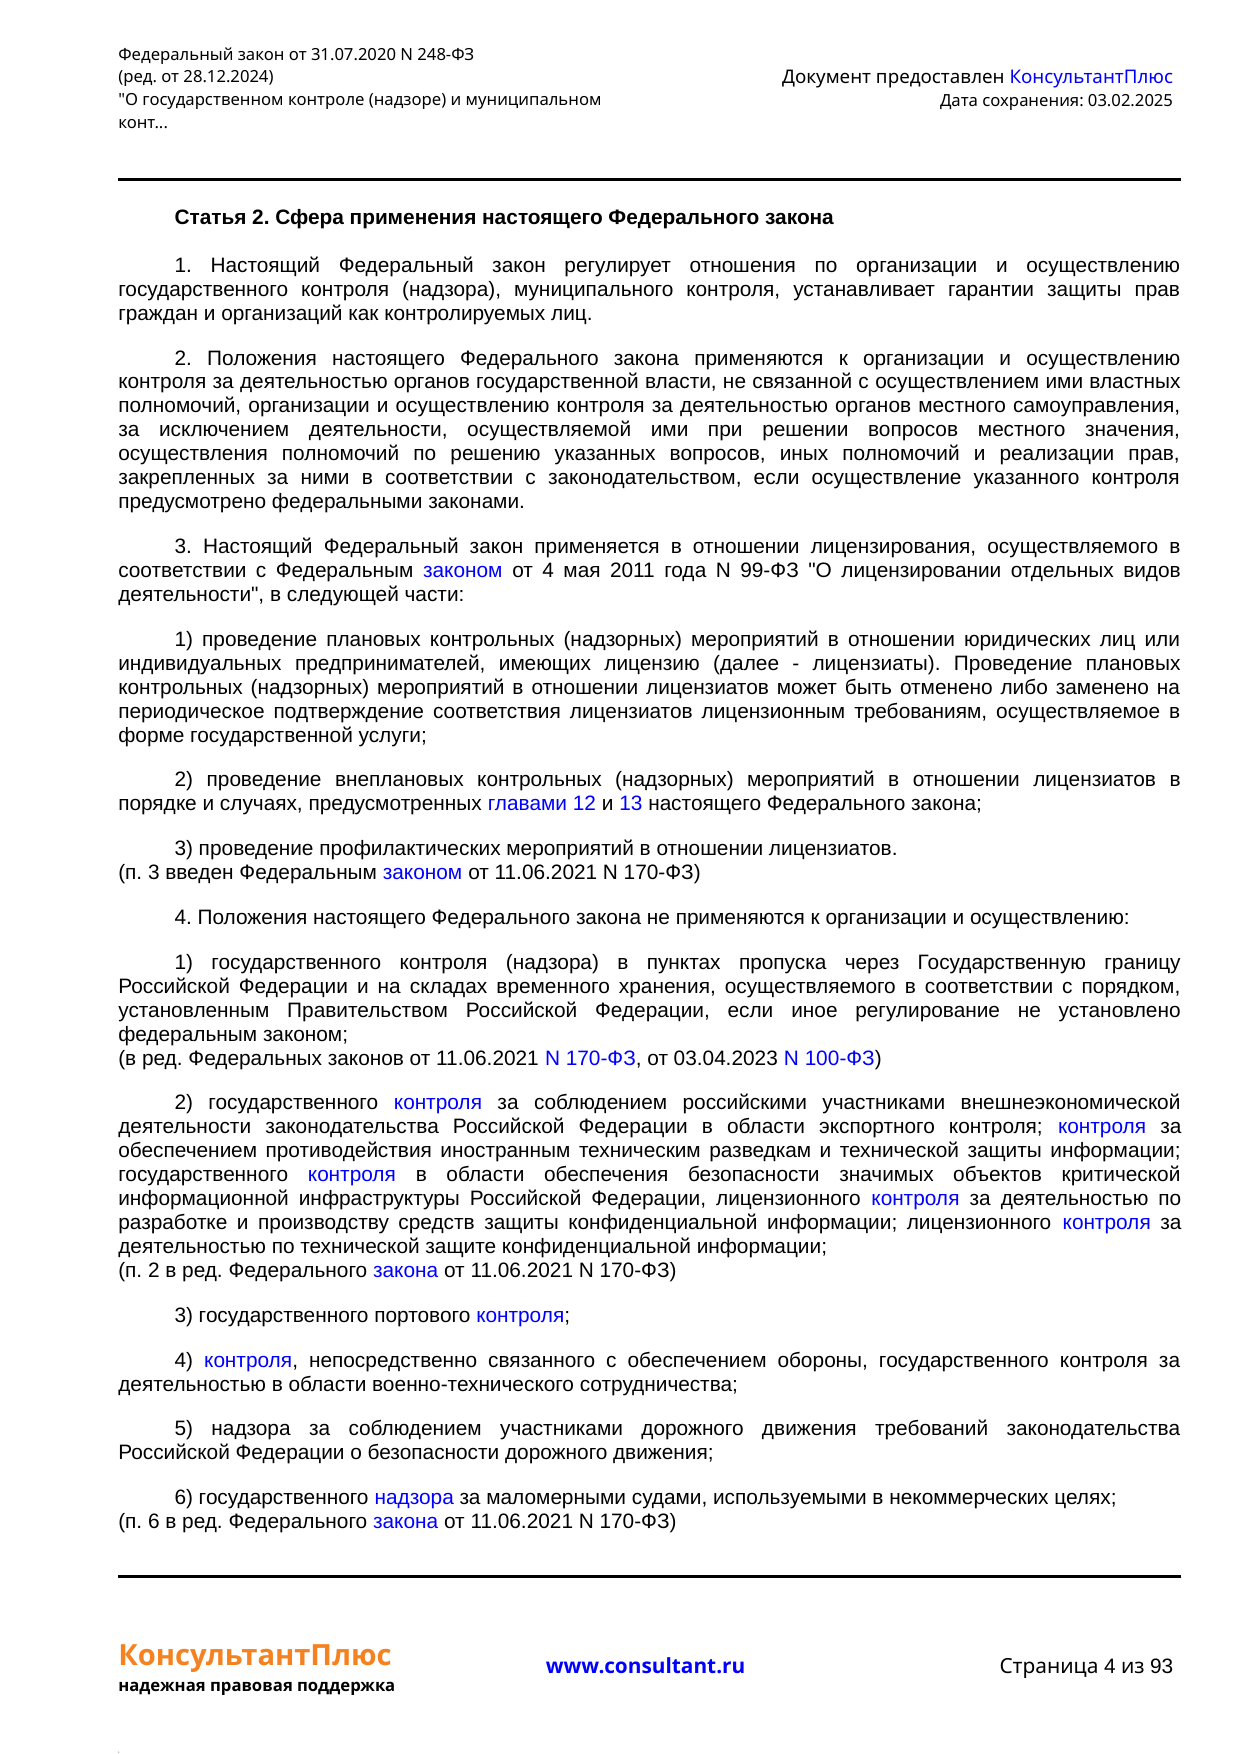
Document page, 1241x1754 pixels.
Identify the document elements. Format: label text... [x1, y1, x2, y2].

text 2. Положения настоящего Федерального закона применяются к организации и осуществлению контроля за деятельностью органов государственной власти, не связанной с осуществлением ими властных полномочий, организации и осуществлению контроля за деятельностью органов местного самоуправления, за исключением деятельности, осуществляемой ими при решении вопросов местного значения, осуществления полномочий по решению указанных вопросов, иных полномочий и реализации прав, закрепленных за ними в соответствии с законодательством, если осуществление указанного контроля предусмотрено федеральными законами. [118, 345, 1181, 513]
text 1) государственного контроля (надзора) в пунктах пропуска через Государственную границу Российской Федерации и на складах временного хранения, осуществляемого в соответствии с порядком, установленным Правительством Российской Федерации, если иное регулирование не установлено федеральным законом; [118, 949, 1181, 1045]
text 2) проведение внеплановых контрольных (надзорных) мероприятий в отношении лицензиатов в порядке и случаях, предусмотренных главами 12 и 13 настоящего Федерального закона; [118, 767, 1181, 815]
text (в ред. Федеральных законов от 11.06.2021 N 170-ФЗ, от 03.04.2023 N 100-ФЗ) [118, 1045, 1181, 1069]
text 4) контроля, непосредственно связанного с обеспечением обороны, государственного контроля за деятельностью в области военно-технического сотрудничества; [118, 1347, 1181, 1395]
text 4. Положения настоящего Федерального закона не применяются к организации и осуществлению: [118, 905, 1181, 929]
title Статья 2. Сфера применения настоящего Федерального закона [118, 205, 1181, 229]
text 1. Настоящий Федеральный закон регулирует отношения по организации и осуществлению государственного контроля (надзора), муниципального контроля, устанавливает гарантии защиты прав граждан и организаций как контролируемых лиц. [118, 253, 1181, 324]
text 1) проведение плановых контрольных (надзорных) мероприятий в отношении юридических лиц или индивидуальных предпринимателей, имеющих лицензию (далее - лицензиаты). Проведение плановых контрольных (надзорных) мероприятий в отношении лицензиатов может быть отменено либо заменено на периодическое подтверждение соответствия лицензиатов лицензионным требованиям, осуществляемое в форме государственной услуги; [118, 627, 1181, 746]
text (п. 6 в ред. Федерального закона от 11.06.2021 N 170-ФЗ) [118, 1509, 1181, 1533]
text 5) надзора за соблюдением участниками дорожного движения требований законодательства Российской Федерации о безопасности дорожного движения; [118, 1416, 1181, 1464]
text 3) государственного портового контроля; [118, 1303, 1181, 1327]
text 3. Настоящий Федеральный закон применяется в отношении лицензирования, осуществляемого в соответствии с Федеральным законом от 4 мая 2011 года N 99-ФЗ "О лицензировании отдельных видов деятельности", в следующей части: [118, 534, 1181, 606]
text (п. 3 введен Федеральным законом от 11.06.2021 N 170-ФЗ) [118, 860, 1181, 884]
text 3) проведение профилактических мероприятий в отношении лицензиатов. [118, 836, 1181, 860]
text 6) государственного надзора за маломерными судами, используемыми в некоммерческих целях; [118, 1485, 1181, 1509]
text 2) государственного контроля за соблюдением российскими участниками внешнеэкономической деятельности законодательства Российской Федерации в области экспортного контроля; контроля за обеспечением противодействия иностранным техническим разведкам и технической защиты информации; государственного контроля в области обеспечения безопасности значимых объектов критической информационной инфраструктуры Российской Федерации, лицензионного контроля за деятельностью по разработке и производству средств защиты конфиденциальной информации; лицензионного контроля за деятельностью по технической защите конфиденциальной информации; [118, 1090, 1181, 1258]
text (п. 2 в ред. Федерального закона от 11.06.2021 N 170-ФЗ) [118, 1258, 1181, 1282]
